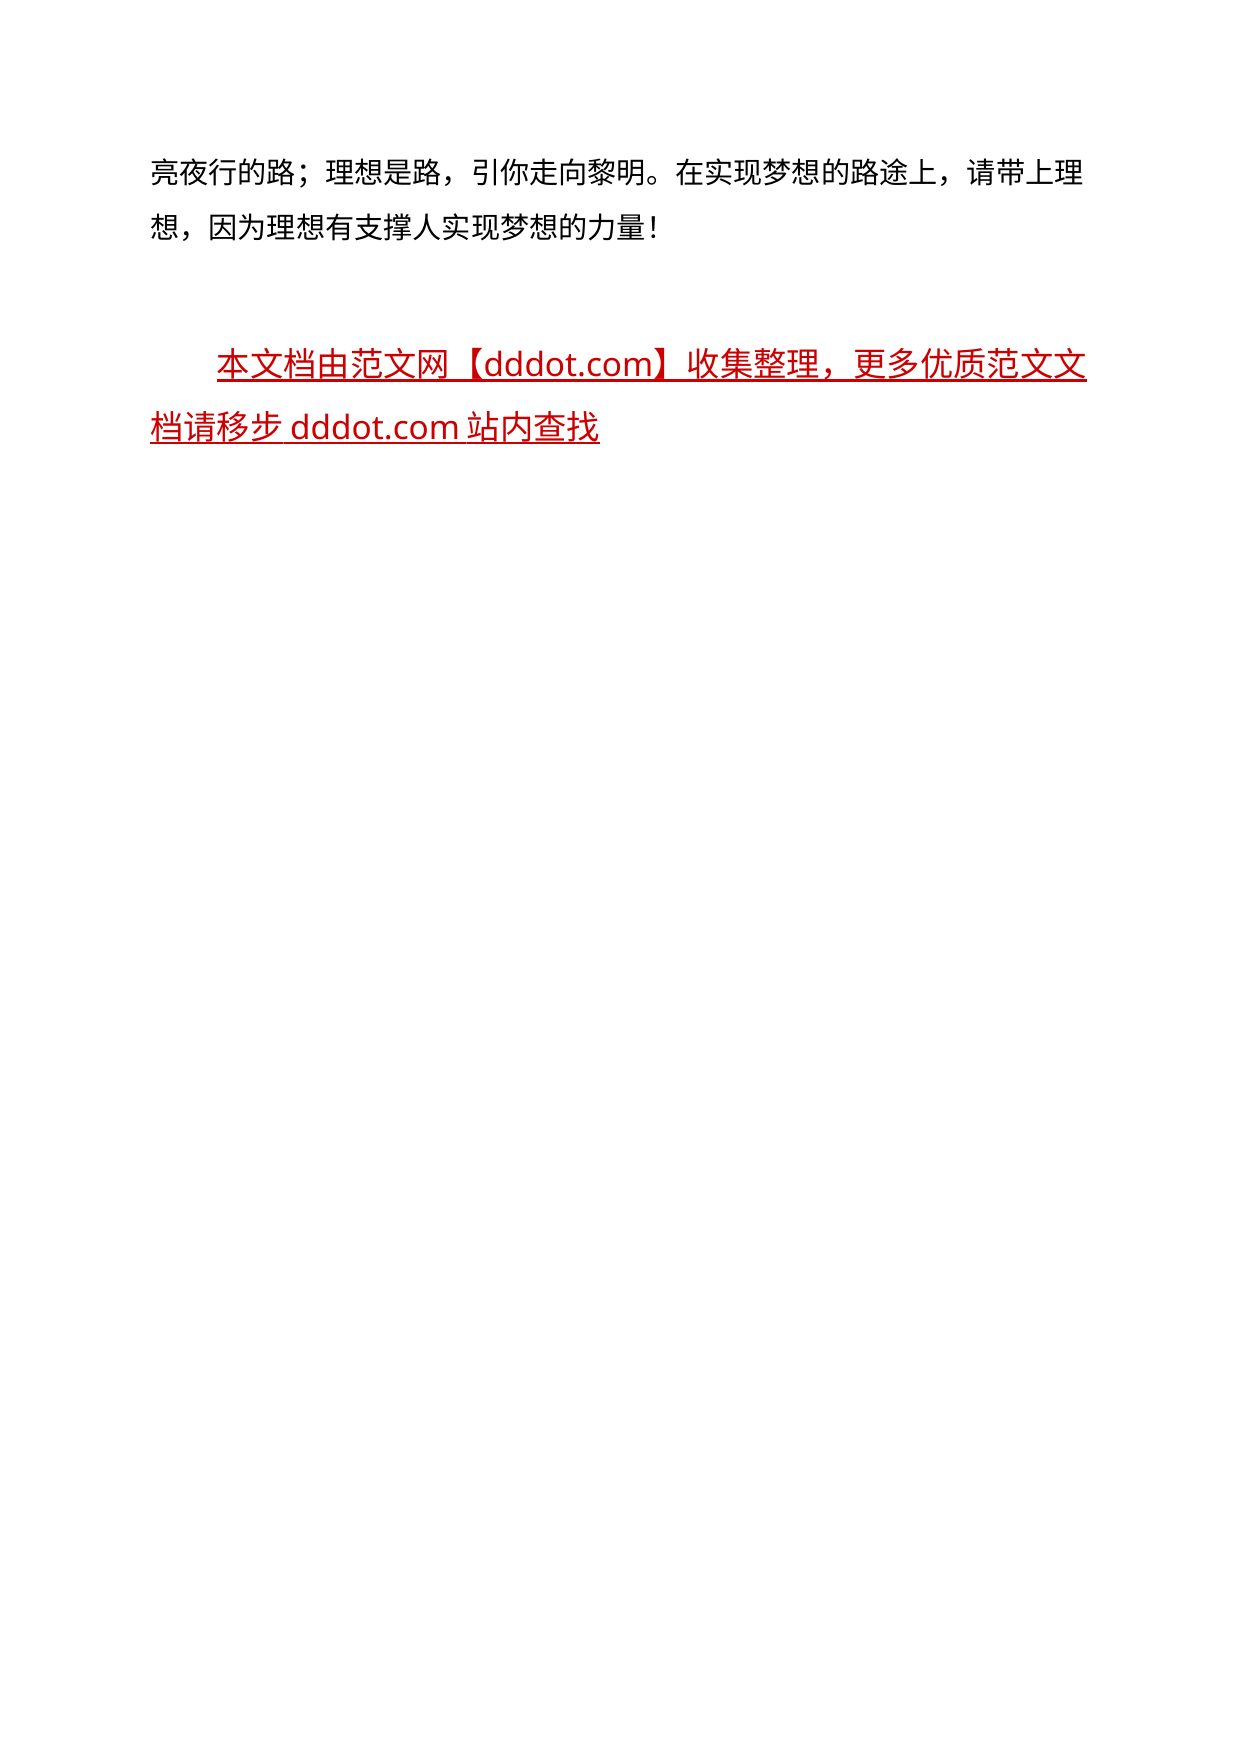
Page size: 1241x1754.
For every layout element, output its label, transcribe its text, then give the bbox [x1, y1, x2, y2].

text 本文档由范文网【dddot.com】收集整理，更多优质范文文档请移步dddot.com站内查找 [150, 338, 1090, 449]
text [150, 150, 1090, 247]
